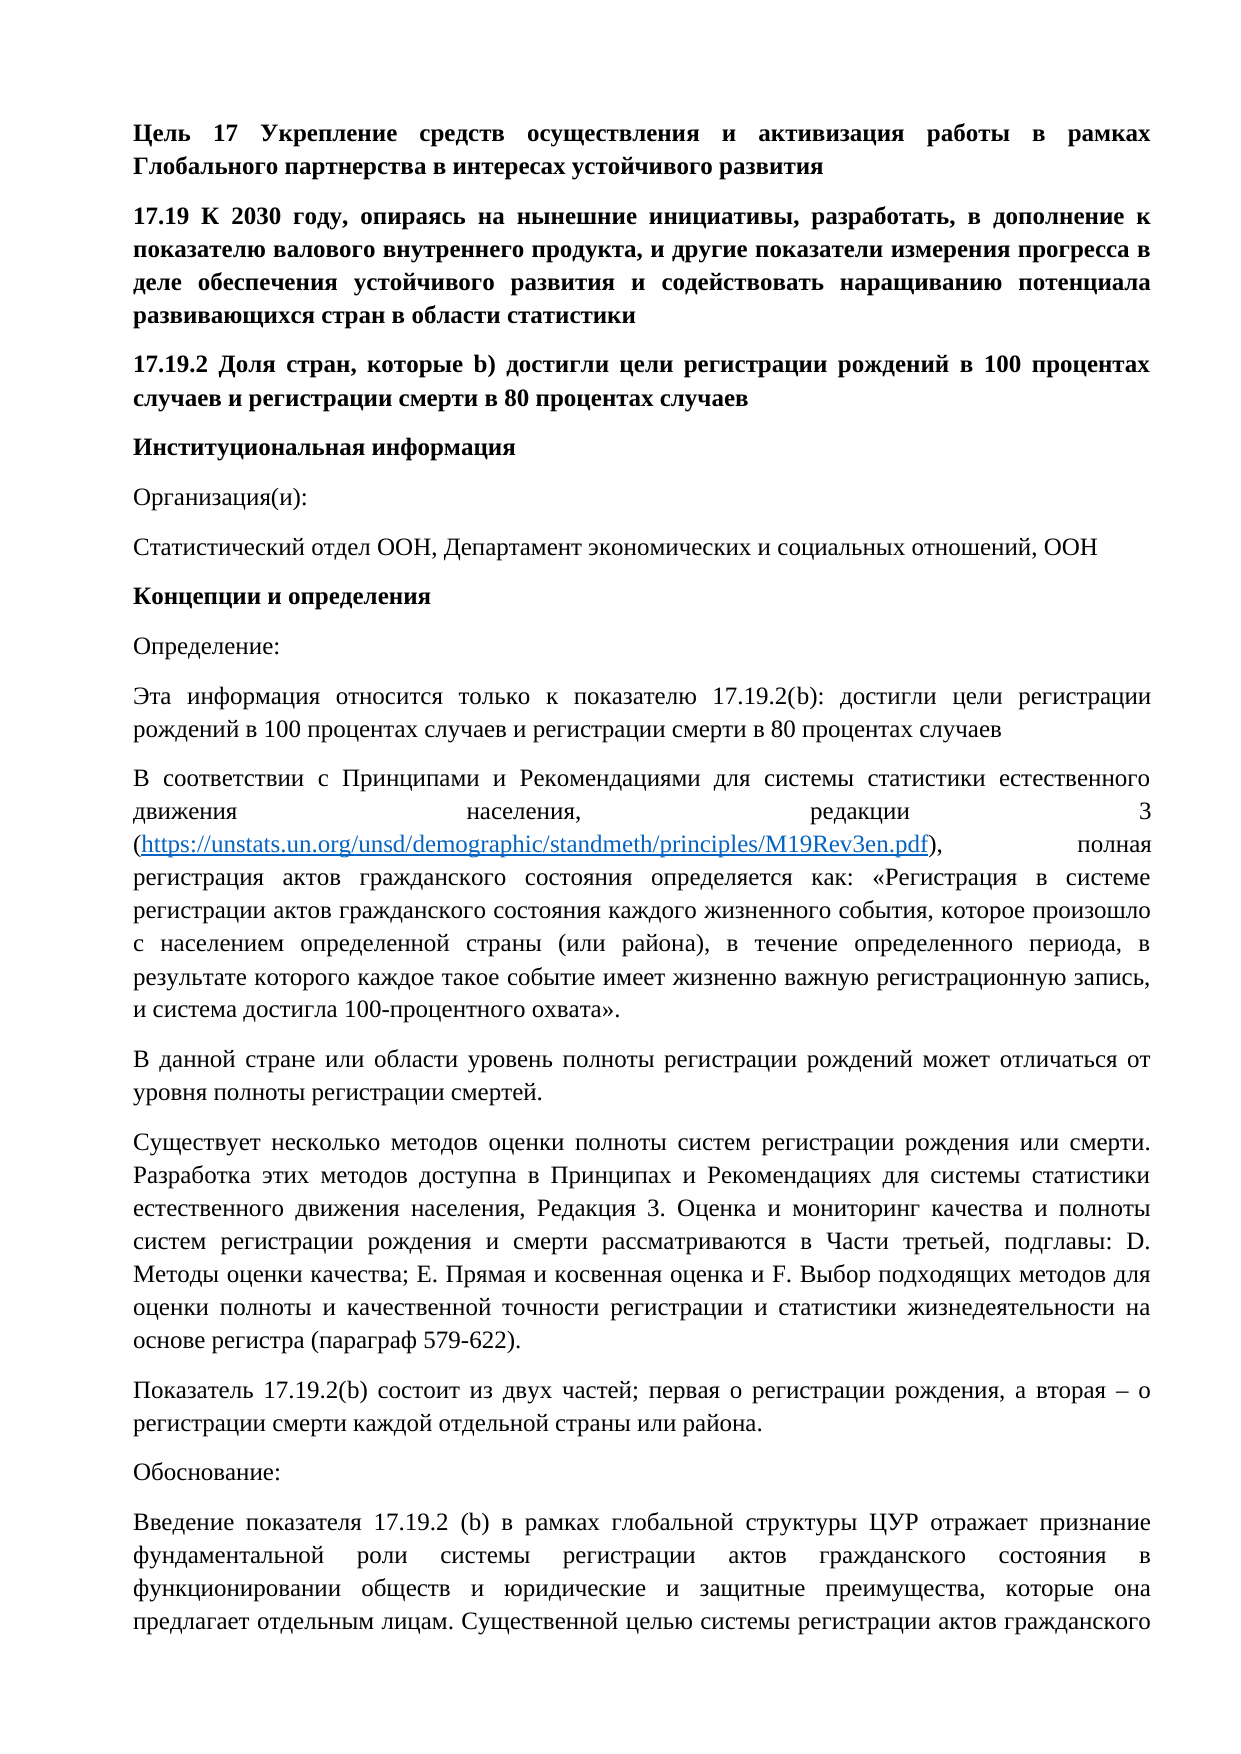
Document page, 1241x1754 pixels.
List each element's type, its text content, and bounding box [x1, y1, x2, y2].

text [133, 1507, 1152, 1635]
text В соответствии с Принципами и Рекомендациями для системы статистики естественного движения населения, редакции 3 (https://unstats.un.org/unsd/demographic/standmeth/principles/M19Rev3en.pdf), полная регистрация актов гражданского состояния определяется как: «Регистрация в системе регистрации актов гражданского состояния каждого жизненного события, которое произошло с населением определенной страны (или района), в течение определенного периода, в результате которого каждое такое событие имеет жизненно важную регистрационную запись, и система достигла 100-процентного охвата». [133, 763, 1152, 1023]
text 17.19 К 2030 году, опираясь на нынешние инициативы, разработать, в дополнение к показателю валового внутреннего продукта, и другие показатели измерения прогресса в деле обеспечения устойчивого развития и содействовать наращиванию потенциала развивающихся стран в области статистики [133, 201, 1152, 329]
text Существует несколько методов оценки полноты систем регистрации рождения или смерти. Разработка этих методов доступна в Принципах и Рекомендациях для системы статистики естественного движения населения, Редакция 3. Оценка и мониторинг качества и полноты систем регистрации рождения и смерти рассматриваются в Части третьей, подглавы: D. Методы оценки качества; E. Прямая и косвенная оценка и F. Выбор подходящих методов для оценки полноты и качественной точности регистрации и статистики жизнедеятельности на основе регистра (параграф 579-622). [133, 1127, 1152, 1354]
text Концепции и определения [133, 581, 1152, 610]
text 17.19.2 Доля стран, которые b) достигли цели регистрации рождений в 100 процентах случаев и регистрации смерти в 80 процентах случаев [133, 349, 1152, 411]
text Цель 17 Укрепление средств осуществления и активизация работы в рамках Глобального партнерства в интересах устойчивого развития [133, 118, 1152, 180]
text Обоснование: [133, 1457, 1152, 1486]
text Показатель 17.19.2(b) состоит из двух частей; первая о регистрации рождения, а вторая – о регистрации смерти каждой отдельной страны или района. [133, 1375, 1152, 1437]
text Институциональная информация [133, 432, 1152, 461]
text В данной стране или области уровень полноты регистрации рождений может отличаться от уровня полноты регистрации смертей. [133, 1044, 1152, 1106]
text Статистический отдел ООН, Департамент экономических и социальных отношений, ООН [133, 532, 1152, 560]
text Эта информация относится только к показателю 17.19.2(b): достигли цели регистрации рождений в 100 процентах случаев и регистрации смерти в 80 процентах случаев [133, 681, 1152, 742]
text Организация(и): [133, 482, 1152, 511]
text Определение: [133, 631, 1152, 660]
